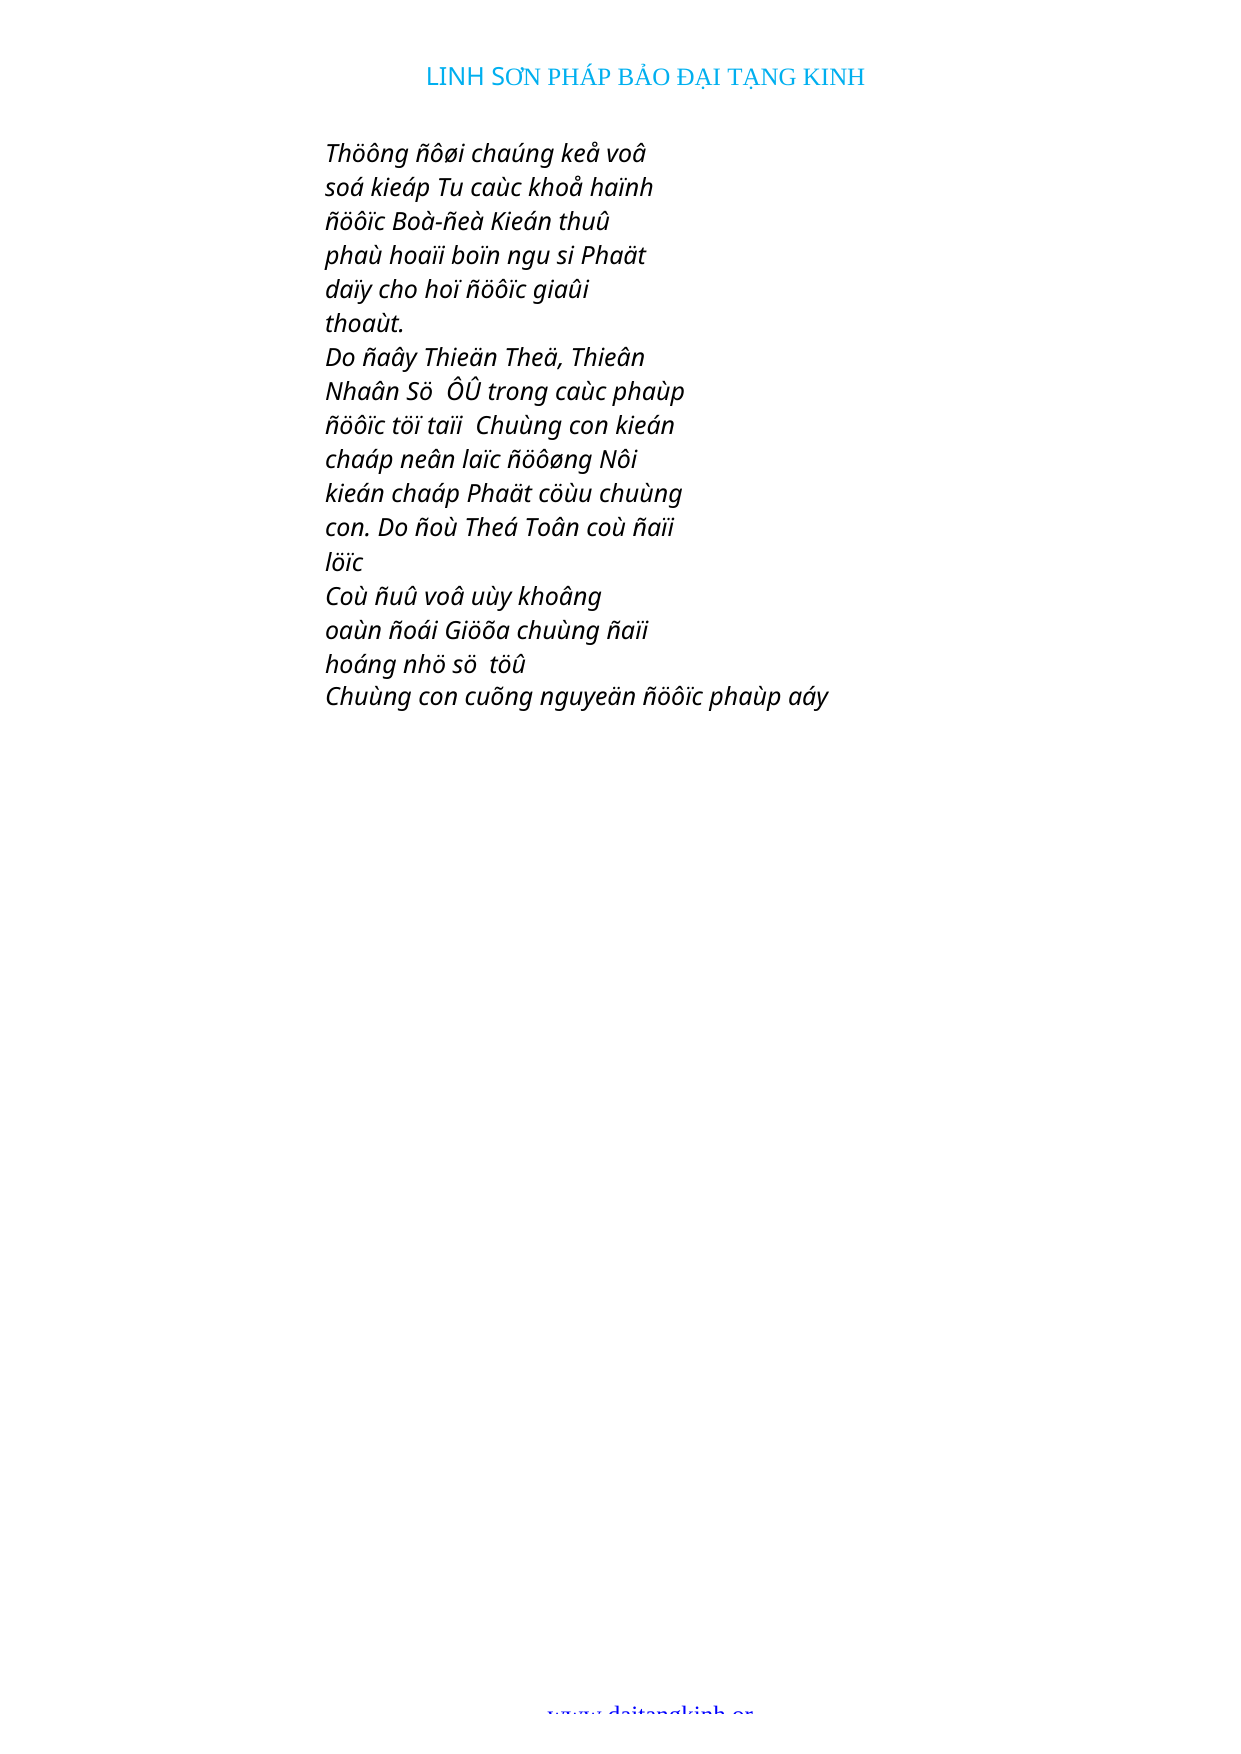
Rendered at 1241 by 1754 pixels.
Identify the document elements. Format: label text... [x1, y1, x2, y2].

text Chuùng con cuõng nguyeän ñöôïc phaùp aáy [325, 680, 1105, 712]
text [325, 135, 671, 340]
text Coù ñuû voâ uùy khoâng oaùn ñoái Giöõa chuùng ñaïi hoáng nhö sö töû [325, 578, 652, 680]
text Do ñaây Thieän Theä, Thieân Nhaân Sö ÔÛ trong caùc phaùp ñöôïc töï taïi Chuùng con kieán chaáp neân laïc ñöôøng Nôi kieán chaáp Phaät cöùu chuùng con. Do ñoù Theá Toân coù ñaïi löïc [325, 340, 701, 578]
